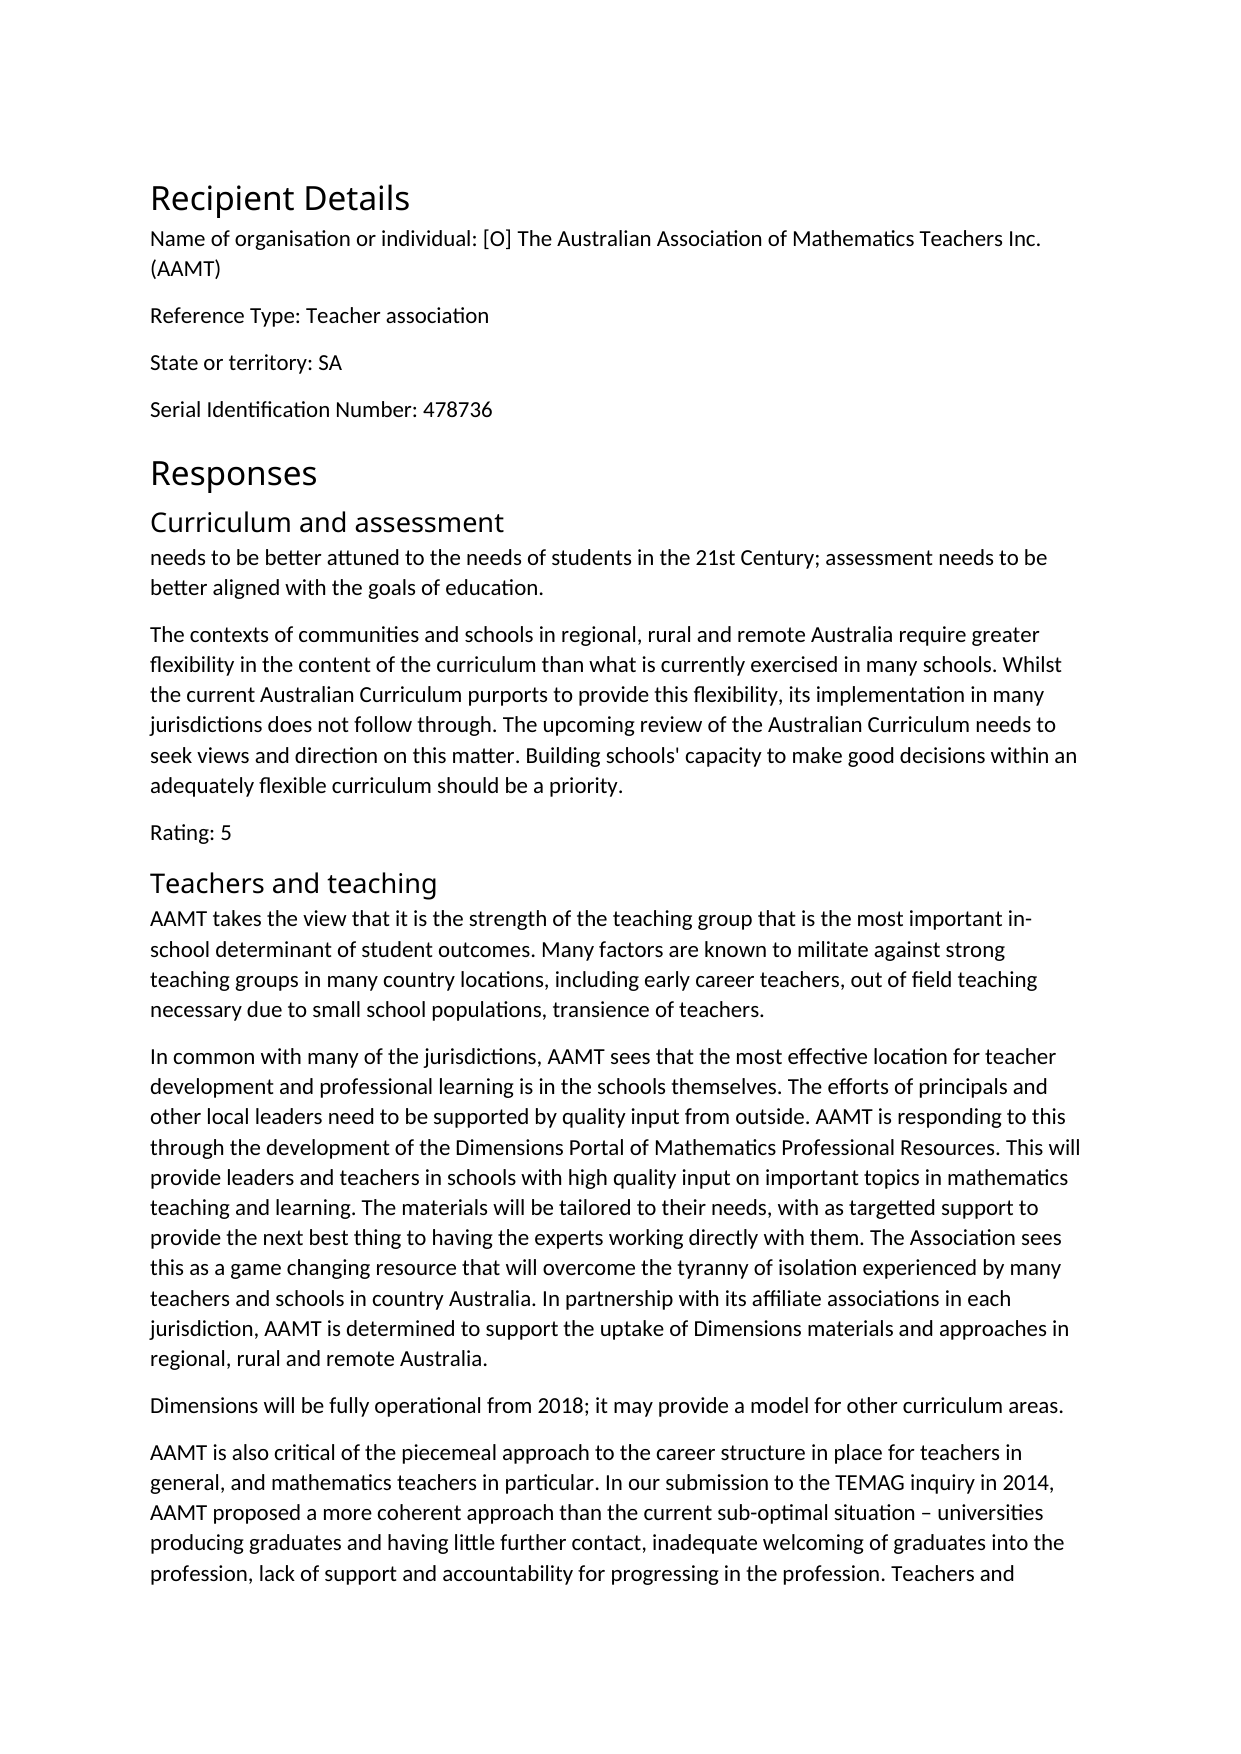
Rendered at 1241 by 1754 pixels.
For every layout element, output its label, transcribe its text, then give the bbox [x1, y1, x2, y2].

text The contexts of communities and schools in regional, rural and remote Australia require greater flexibility in the content of the curriculum than what is currently exercised in many schools. Whilst the current Australian Curriculum purports to provide this flexibility, its implementation in many jurisdictions does not follow through. The upcoming review of the Australian Curriculum needs to seek views and direction on this matter. Building schools' capacity to make good decisions within an adequately flexible curriculum should be a priority. [150, 620, 1090, 799]
text needs to be better attuned to the needs of students in the 21st Century; assessment needs to be better aligned with the goals of education. [150, 543, 1090, 601]
text Dimensions will be fully operational from 2018; it may provide a model for other curriculum areas. [150, 1391, 1090, 1419]
subtitle Curriculum and assessment [150, 503, 1090, 540]
text State or territory: SA [150, 348, 1090, 376]
text Rating: 5 [150, 818, 1090, 846]
text In common with many of the jurisdictions, AAMT sees that the most effective location for teacher development and professional learning is in the schools themselves. The efforts of principals and other local leaders need to be supported by quality input from outside. AAMT is responding to this through the development of the Dimensions Portal of Mathematics Professional Resources. This will provide leaders and teachers in schools with high quality input on important topics in mathematics teaching and learning. The materials will be tailored to their needs, with as targetted support to provide the next best thing to having the experts working directly with them. The Association sees this as a game changing resource that will overcome the tyranny of isolation experienced by many teachers and schools in country Australia. In partnership with its affiliate associations in each jurisdiction, AAMT is determined to support the uptake of Dimensions materials and approaches in regional, rural and remote Australia. [150, 1042, 1090, 1372]
text Serial Identification Number: 478736 [150, 395, 1090, 423]
text AAMT takes the view that it is the strength of the teaching group that is the most important in-school determinant of student outcomes. Many factors are known to militate against strong teaching groups in many country locations, including early career teachers, out of field teaching necessary due to small school populations, transience of teachers. [150, 904, 1090, 1023]
text Reference Type: Teacher association [150, 301, 1090, 329]
subtitle Teachers and teaching [150, 865, 1090, 902]
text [150, 1438, 1090, 1587]
text Name of organisation or individual: [O] The Australian Association of Mathematics Teachers Inc. (AAMT) [150, 224, 1090, 282]
subtitle Responses [150, 450, 1090, 495]
subtitle Recipient Details [150, 175, 1090, 220]
